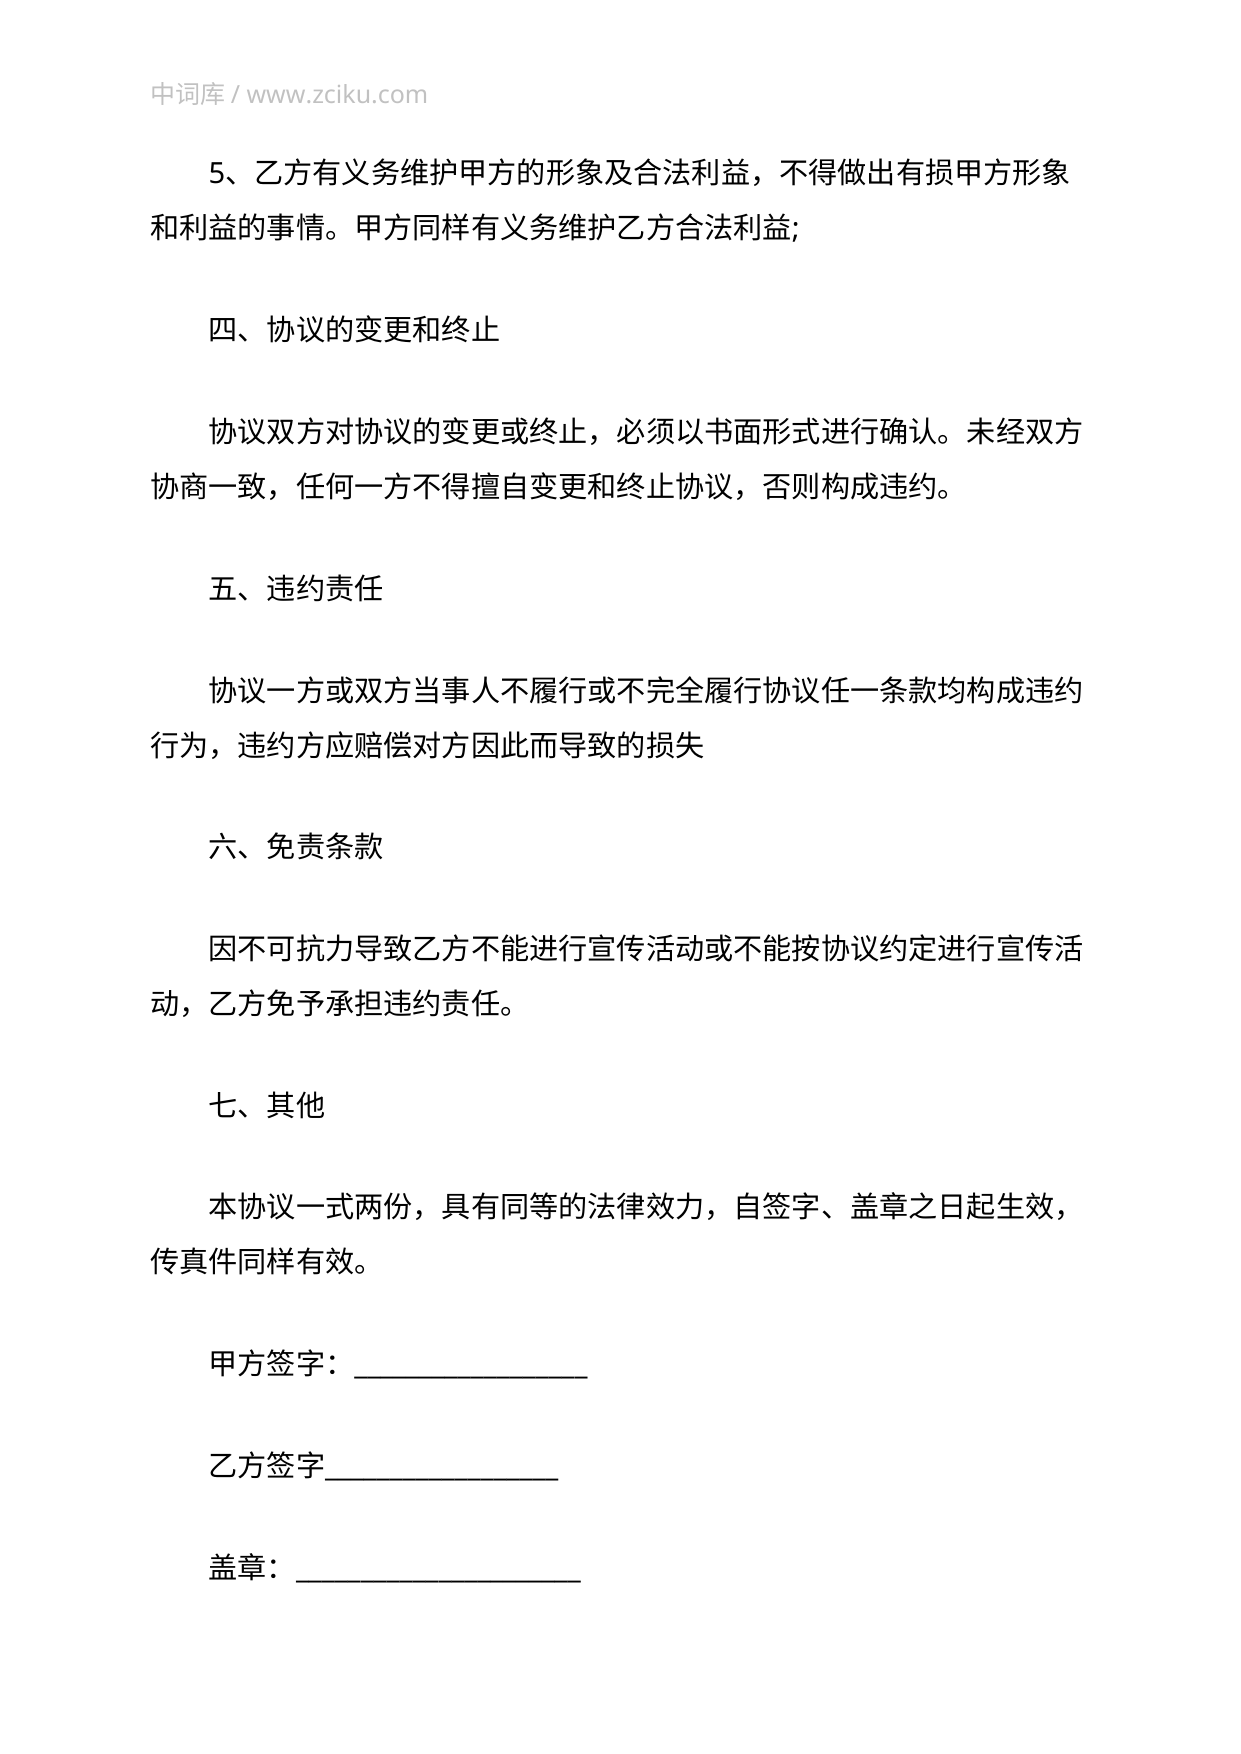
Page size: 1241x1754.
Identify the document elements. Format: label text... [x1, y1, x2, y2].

text 协议一方或双方当事人不履行或不完全履行协议任一条款均构成违约行为，违约方应赔偿对方因此而导致的损失 [150, 667, 1090, 764]
text 5、乙方有义务维护甲方的形象及合法利益，不得做出有损甲方形象和利益的事情。甲方同样有义务维护乙方合法利益; [150, 150, 1090, 247]
text 盖章：______________________ [150, 1545, 1090, 1587]
text 五、违约责任 [150, 565, 1090, 608]
text 甲方签字：__________________ [150, 1341, 1090, 1383]
text 七、其他 [150, 1082, 1090, 1124]
text 四、协议的变更和终止 [150, 307, 1090, 349]
text 因不可抗力导致乙方不能进行宣传活动或不能按协议约定进行宣传活动，乙方免予承担违约责任。 [150, 926, 1090, 1023]
text 乙方签字__________________ [150, 1443, 1090, 1485]
text 六、免责条款 [150, 824, 1090, 866]
text 本协议一式两份，具有同等的法律效力，自签字、盖章之日起生效，传真件同样有效。 [150, 1184, 1090, 1281]
text 协议双方对协议的变更或终止，必须以书面形式进行确认。未经双方协商一致，任何一方不得擅自变更和终止协议，否则构成违约。 [150, 409, 1090, 506]
